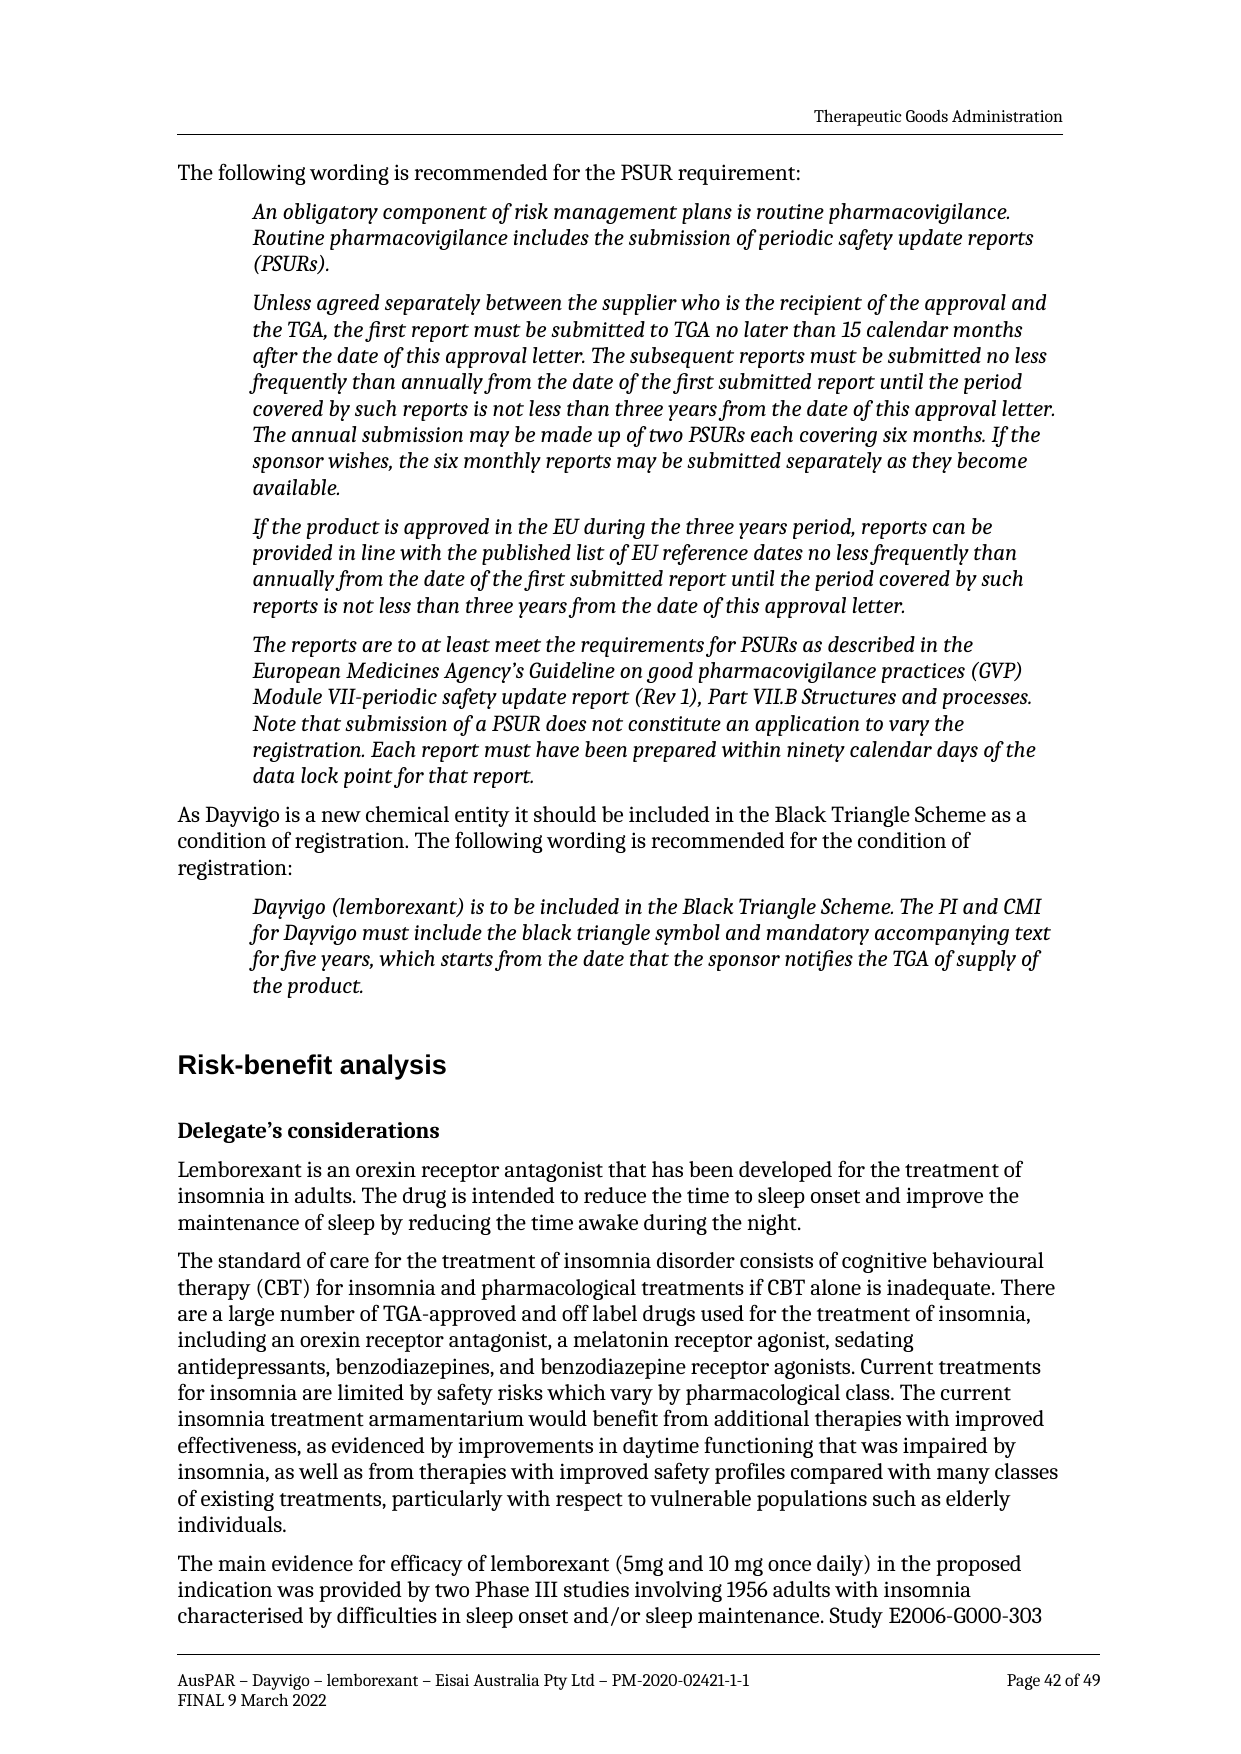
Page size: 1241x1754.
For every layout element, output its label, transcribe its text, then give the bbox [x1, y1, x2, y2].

subtitle Delegate’s considerations [177, 1118, 1063, 1144]
text Lemborexant is an orexin receptor antagonist that has been developed for the treatment of insomnia in adults. The drug is intended to reduce the time to sleep onset and improve the maintenance of sleep by reducing the time awake during the night. [177, 1157, 1063, 1236]
text Dayvigo (lemborexant) is to be included in the Black Triangle Scheme. The PI and CMI for Dayvigo must include the black triangle symbol and mandatory accompanying text for five years, which starts from the date that the sponsor notifies the TGA of supply of the product. [252, 893, 1063, 999]
text If the product is approved in the EU during the three years period, reports can be provided in line with the published list of EU reference dates no less frequently than annually from the date of the first submitted report until the period covered by such reports is not less than three years from the date of this approval letter. [252, 513, 1063, 619]
text The following wording is recommended for the PSUR requirement: [177, 160, 1063, 186]
text The standard of care for the treatment of insomnia disorder consists of cognitive behavioural therapy (CBT) for insomnia and pharmacological treatments if CBT alone is inadequate. There are a large number of TGA-approved and off label drugs used for the treatment of insomnia, including an orexin receptor antagonist, a melatonin receptor agonist, sedating antidepressants, benzodiazepines, and benzodiazepine receptor agonists. Current treatments for insomnia are limited by safety risks which vary by pharmacological class. The current insomnia treatment armamentarium would benefit from additional therapies with improved effectiveness, as evidenced by improvements in daytime functioning that was impaired by insomnia, as well as from therapies with improved safety profiles compared with many classes of existing treatments, particularly with respect to vulnerable populations such as elderly individuals. [177, 1248, 1063, 1538]
subtitle Risk-benefit analysis [177, 1049, 1063, 1080]
text As Dayvigo is a new chemical entity it should be included in the Black Triangle Scheme as a condition of registration. The following wording is recommended for the condition of registration: [177, 802, 1063, 881]
text Unless agreed separately between the supplier who is the recipient of the approval and the TGA, the first report must be submitted to TGA no later than 15 calendar months after the date of this approval letter. The subsequent reports must be submitted no less frequently than annually from the date of the first submitted report until the period covered by such reports is not less than three years from the date of this approval letter. The annual submission may be made up of two PSURs each covering six months. If the sponsor wishes, the six monthly reports may be submitted separately as they become available. [252, 290, 1063, 501]
text An obligatory component of risk management plans is routine pharmacovigilance. Routine pharmacovigilance includes the submission of periodic safety update reports (PSURs). [252, 198, 1063, 278]
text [177, 1551, 1063, 1629]
text The reports are to at least meet the requirements for PSURs as described in the European Medicines Agency’s Guideline on good pharmacovigilance practices (GVP) Module VII-periodic safety update report (Rev 1), Part VII.B Structures and processes. Note that submission of a PSUR does not constitute an application to vary the registration. Each report must have been prepared within ninety calendar days of the data lock point for that report. [252, 631, 1063, 789]
